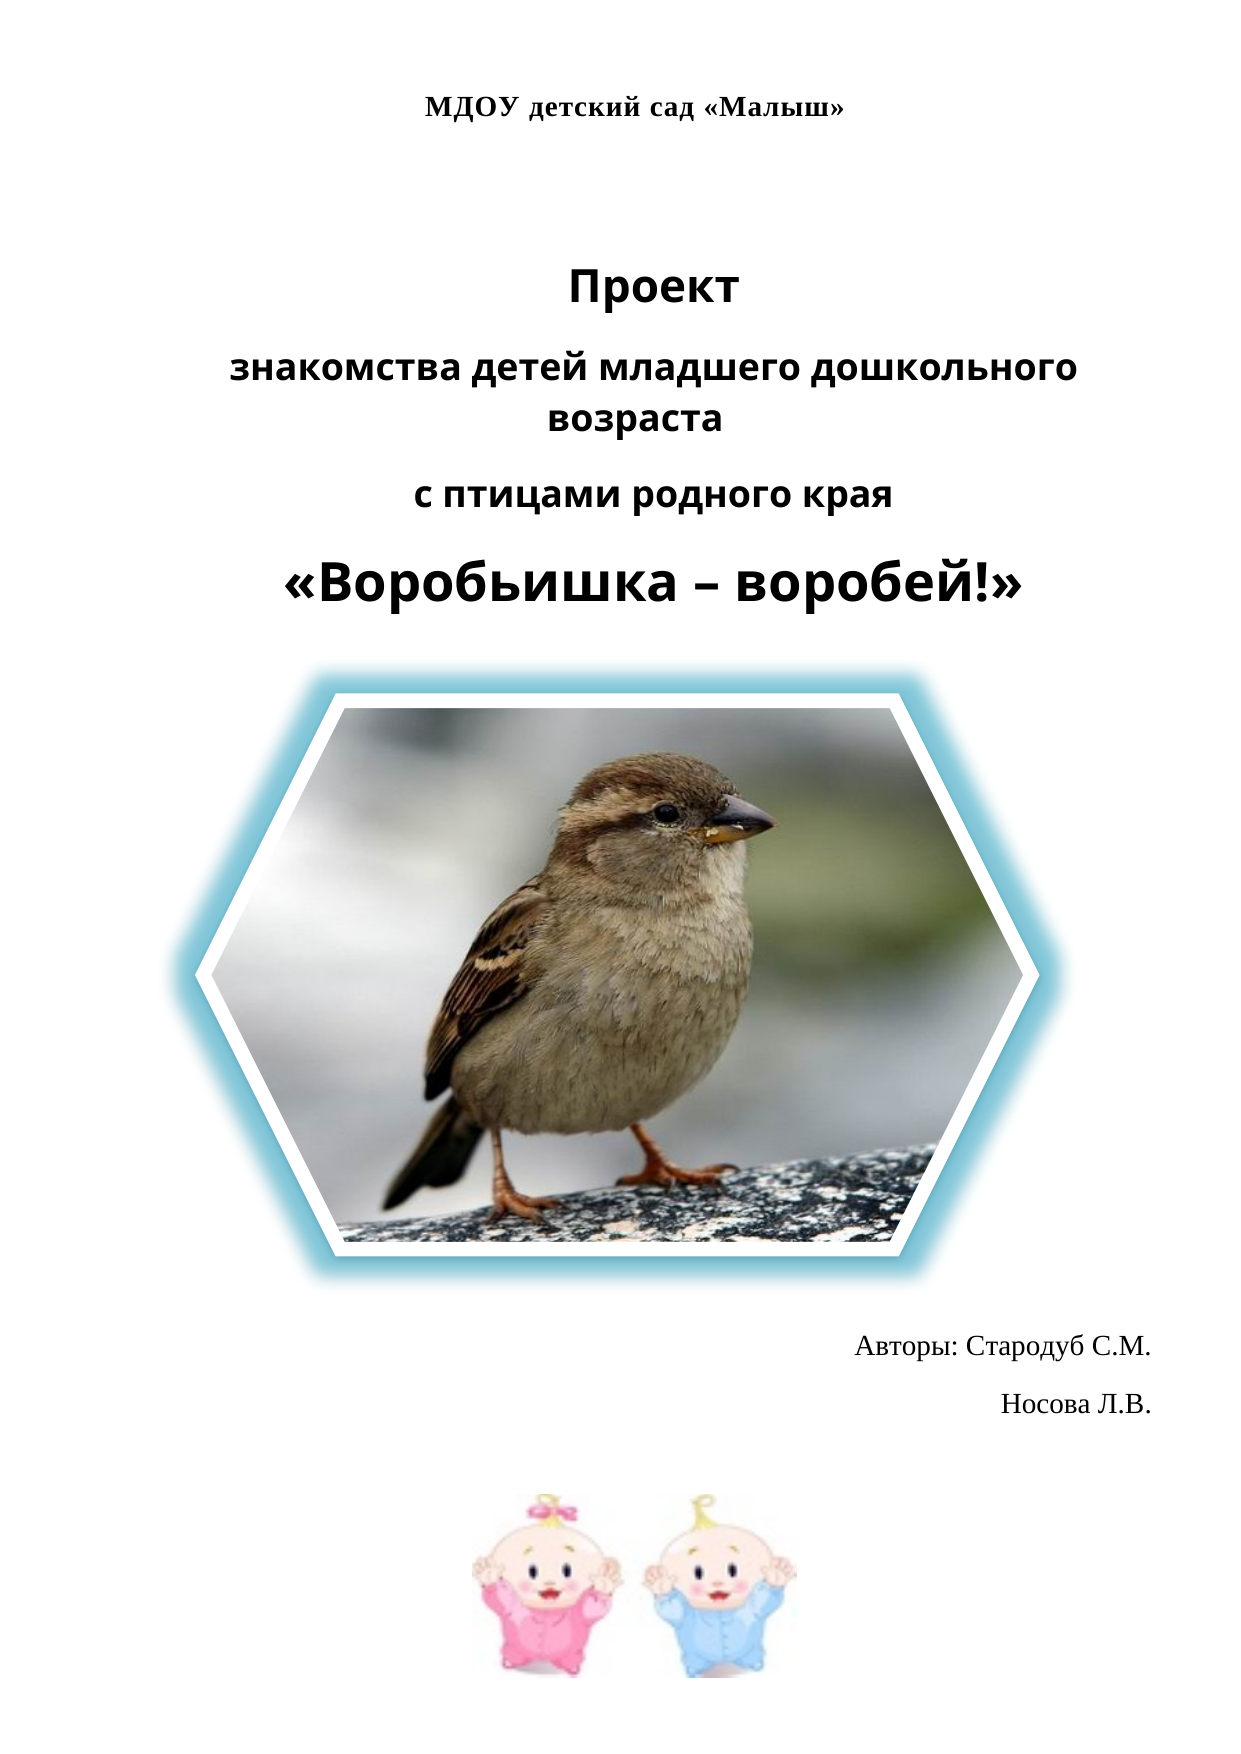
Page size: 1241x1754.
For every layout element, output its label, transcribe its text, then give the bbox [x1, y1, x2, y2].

text знакомства детей младшего дошкольного возраста [118, 341, 1152, 443]
picture [212, 709, 1022, 1241]
text Носова Л.В. [118, 1387, 1152, 1420]
text «Воробьишка – воробей!» [118, 544, 1152, 617]
title МДОУ детский сад «Малыш» [118, 89, 1152, 122]
text Авторы: Стародуб С.М. [118, 1328, 1152, 1362]
text с птицами родного края [118, 468, 1152, 519]
text Проект [118, 253, 1152, 316]
picture [471, 1494, 797, 1678]
